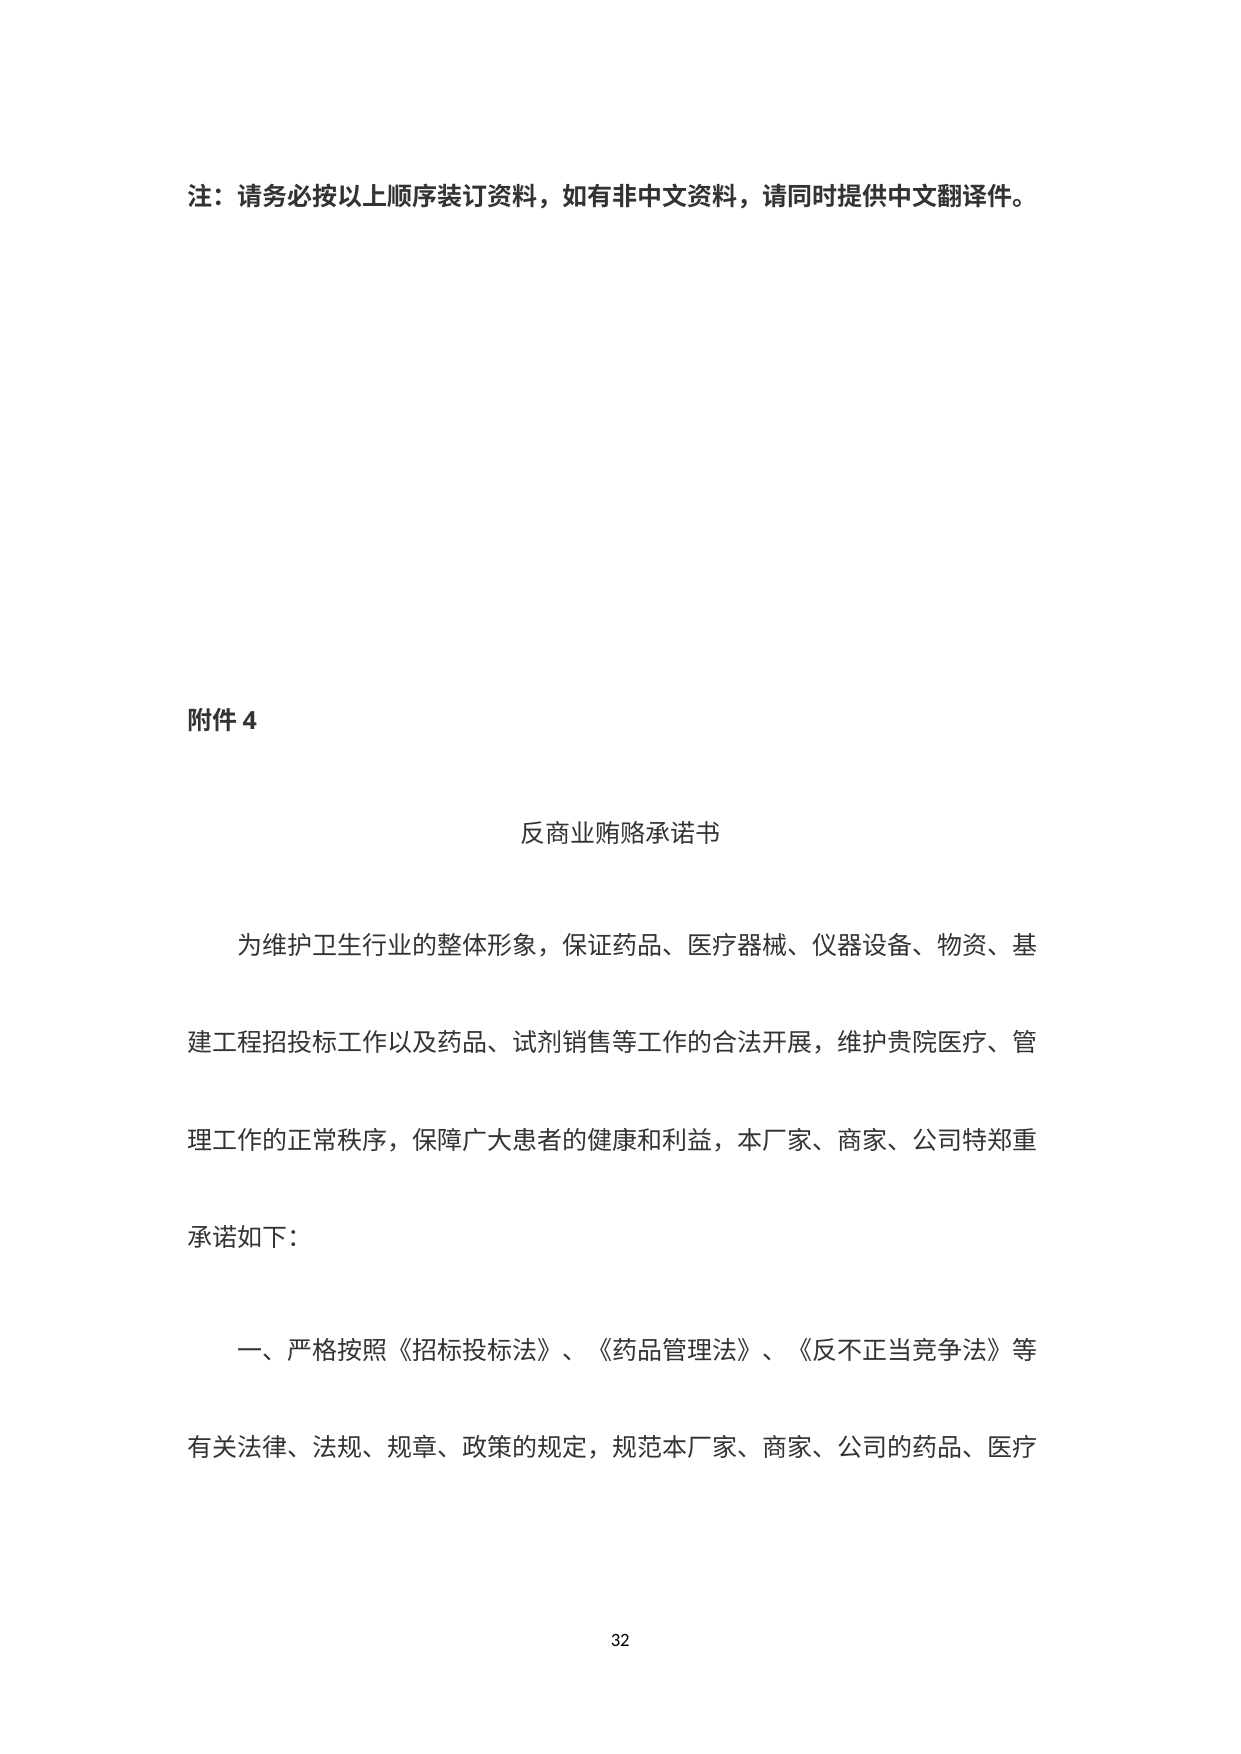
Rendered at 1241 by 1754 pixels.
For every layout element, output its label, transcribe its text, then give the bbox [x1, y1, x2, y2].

text 反商业贿赂承诺书 [187, 799, 1053, 864]
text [187, 1316, 1053, 1478]
text 附件4 [187, 686, 1053, 751]
text 为维护卫生行业的整体形象，保证药品、医疗器械、仪器设备、物资、基建工程招投标工作以及药品、试剂销售等工作的合法开展，维护贵院医疗、管理工作的正常秩序，保障广大患者的健康和利益，本厂家、商家、公司特郑重承诺如下： [187, 911, 1053, 1268]
text 注：请务必按以上顺序装订资料，如有非中文资料，请同时提供中文翻译件。 [187, 162, 1053, 227]
